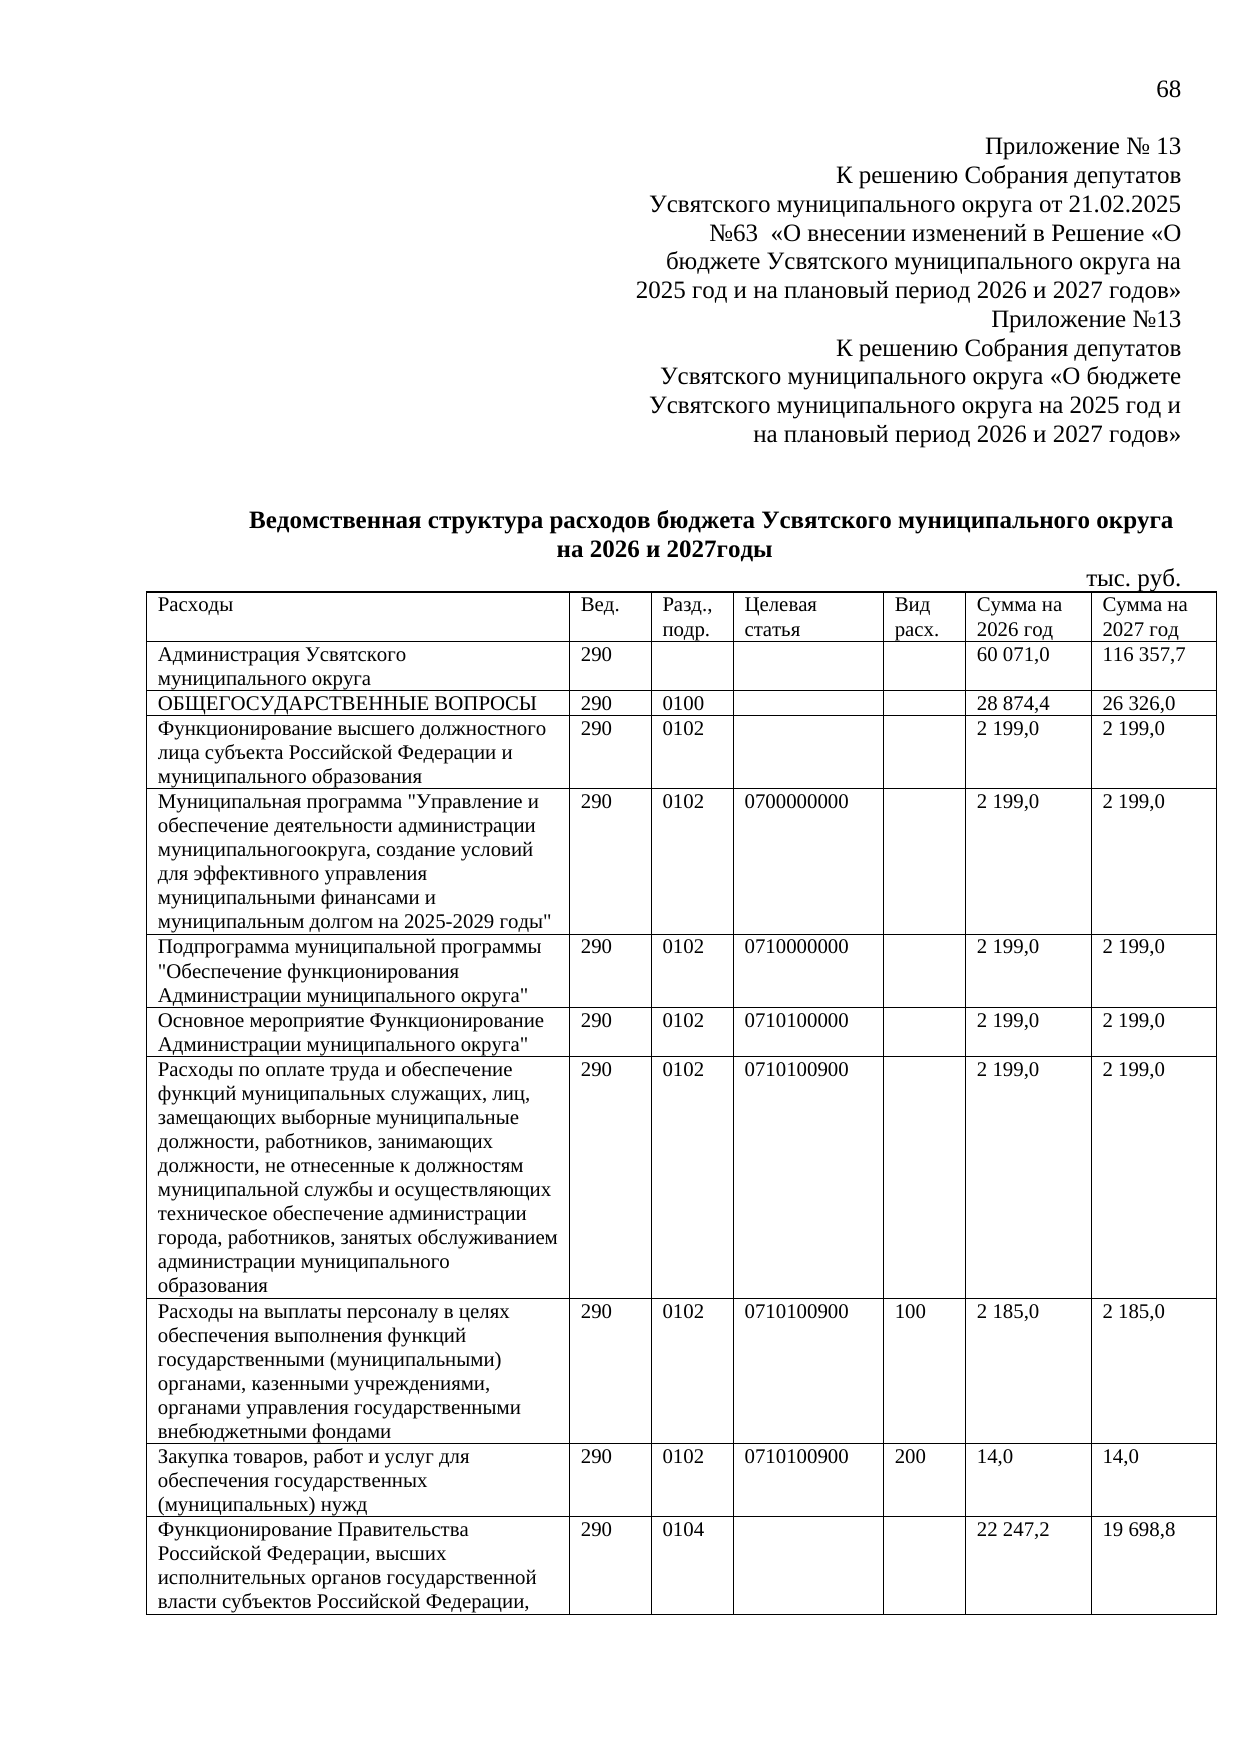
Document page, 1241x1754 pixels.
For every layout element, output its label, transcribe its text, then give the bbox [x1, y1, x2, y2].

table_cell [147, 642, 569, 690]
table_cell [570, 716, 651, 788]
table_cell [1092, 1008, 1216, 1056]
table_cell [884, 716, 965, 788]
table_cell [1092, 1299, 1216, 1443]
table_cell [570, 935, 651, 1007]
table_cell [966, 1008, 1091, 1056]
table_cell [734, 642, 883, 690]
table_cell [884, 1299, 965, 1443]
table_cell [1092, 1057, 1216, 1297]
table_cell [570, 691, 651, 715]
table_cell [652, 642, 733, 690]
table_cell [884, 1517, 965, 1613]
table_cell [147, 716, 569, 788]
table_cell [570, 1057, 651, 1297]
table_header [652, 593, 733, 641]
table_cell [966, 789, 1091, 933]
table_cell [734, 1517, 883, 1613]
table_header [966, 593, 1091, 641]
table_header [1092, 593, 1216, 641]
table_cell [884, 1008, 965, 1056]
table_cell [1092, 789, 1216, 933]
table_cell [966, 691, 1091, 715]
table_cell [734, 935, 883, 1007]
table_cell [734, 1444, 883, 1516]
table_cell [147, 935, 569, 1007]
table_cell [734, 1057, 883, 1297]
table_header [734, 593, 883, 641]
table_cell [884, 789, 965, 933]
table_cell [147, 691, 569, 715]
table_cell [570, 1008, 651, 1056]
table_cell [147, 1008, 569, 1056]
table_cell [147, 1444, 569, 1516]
text Приложение №13 [621, 304, 1181, 333]
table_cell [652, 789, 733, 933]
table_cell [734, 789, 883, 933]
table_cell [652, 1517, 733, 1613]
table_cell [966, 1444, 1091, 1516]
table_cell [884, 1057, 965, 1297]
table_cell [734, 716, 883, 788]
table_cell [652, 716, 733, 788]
text Ведомственная структура расходов бюджета Усвятского муниципального округа на 2026 и 2027годы [148, 505, 1181, 563]
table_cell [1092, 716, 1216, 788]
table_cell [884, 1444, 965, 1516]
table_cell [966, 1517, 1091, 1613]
text К решению Собрания депутатов Усвятского муниципального округа «О бюджете Усвятского муниципального округа на 2025 год и на плановый период 2026 и 2027 годов» [621, 333, 1181, 448]
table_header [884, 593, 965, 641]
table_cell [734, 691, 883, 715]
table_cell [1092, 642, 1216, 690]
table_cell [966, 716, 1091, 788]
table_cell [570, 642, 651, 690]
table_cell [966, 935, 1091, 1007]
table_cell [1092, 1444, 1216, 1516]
text тыс. руб. [148, 563, 1181, 591]
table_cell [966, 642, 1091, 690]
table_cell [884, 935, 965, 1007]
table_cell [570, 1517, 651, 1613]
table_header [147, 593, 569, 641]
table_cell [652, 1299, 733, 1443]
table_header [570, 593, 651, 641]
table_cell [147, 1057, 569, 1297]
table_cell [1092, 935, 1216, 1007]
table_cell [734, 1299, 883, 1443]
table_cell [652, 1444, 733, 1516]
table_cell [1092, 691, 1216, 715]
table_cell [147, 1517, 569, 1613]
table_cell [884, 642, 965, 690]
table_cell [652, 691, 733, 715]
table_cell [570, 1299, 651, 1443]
text К решению Собрания депутатов Усвятского муниципального округа от 21.02.2025 №63 «О внесении изменений в Решение «О бюджете Усвятского муниципального округа на 2025 год и на плановый период 2026 и 2027 годов» [621, 160, 1181, 304]
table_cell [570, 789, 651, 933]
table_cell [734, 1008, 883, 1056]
text Приложение № 13 [621, 131, 1181, 160]
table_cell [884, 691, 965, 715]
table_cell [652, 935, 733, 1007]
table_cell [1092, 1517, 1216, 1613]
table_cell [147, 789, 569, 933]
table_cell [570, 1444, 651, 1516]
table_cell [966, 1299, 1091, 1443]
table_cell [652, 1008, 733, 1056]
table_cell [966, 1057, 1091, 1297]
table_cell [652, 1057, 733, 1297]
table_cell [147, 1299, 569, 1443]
